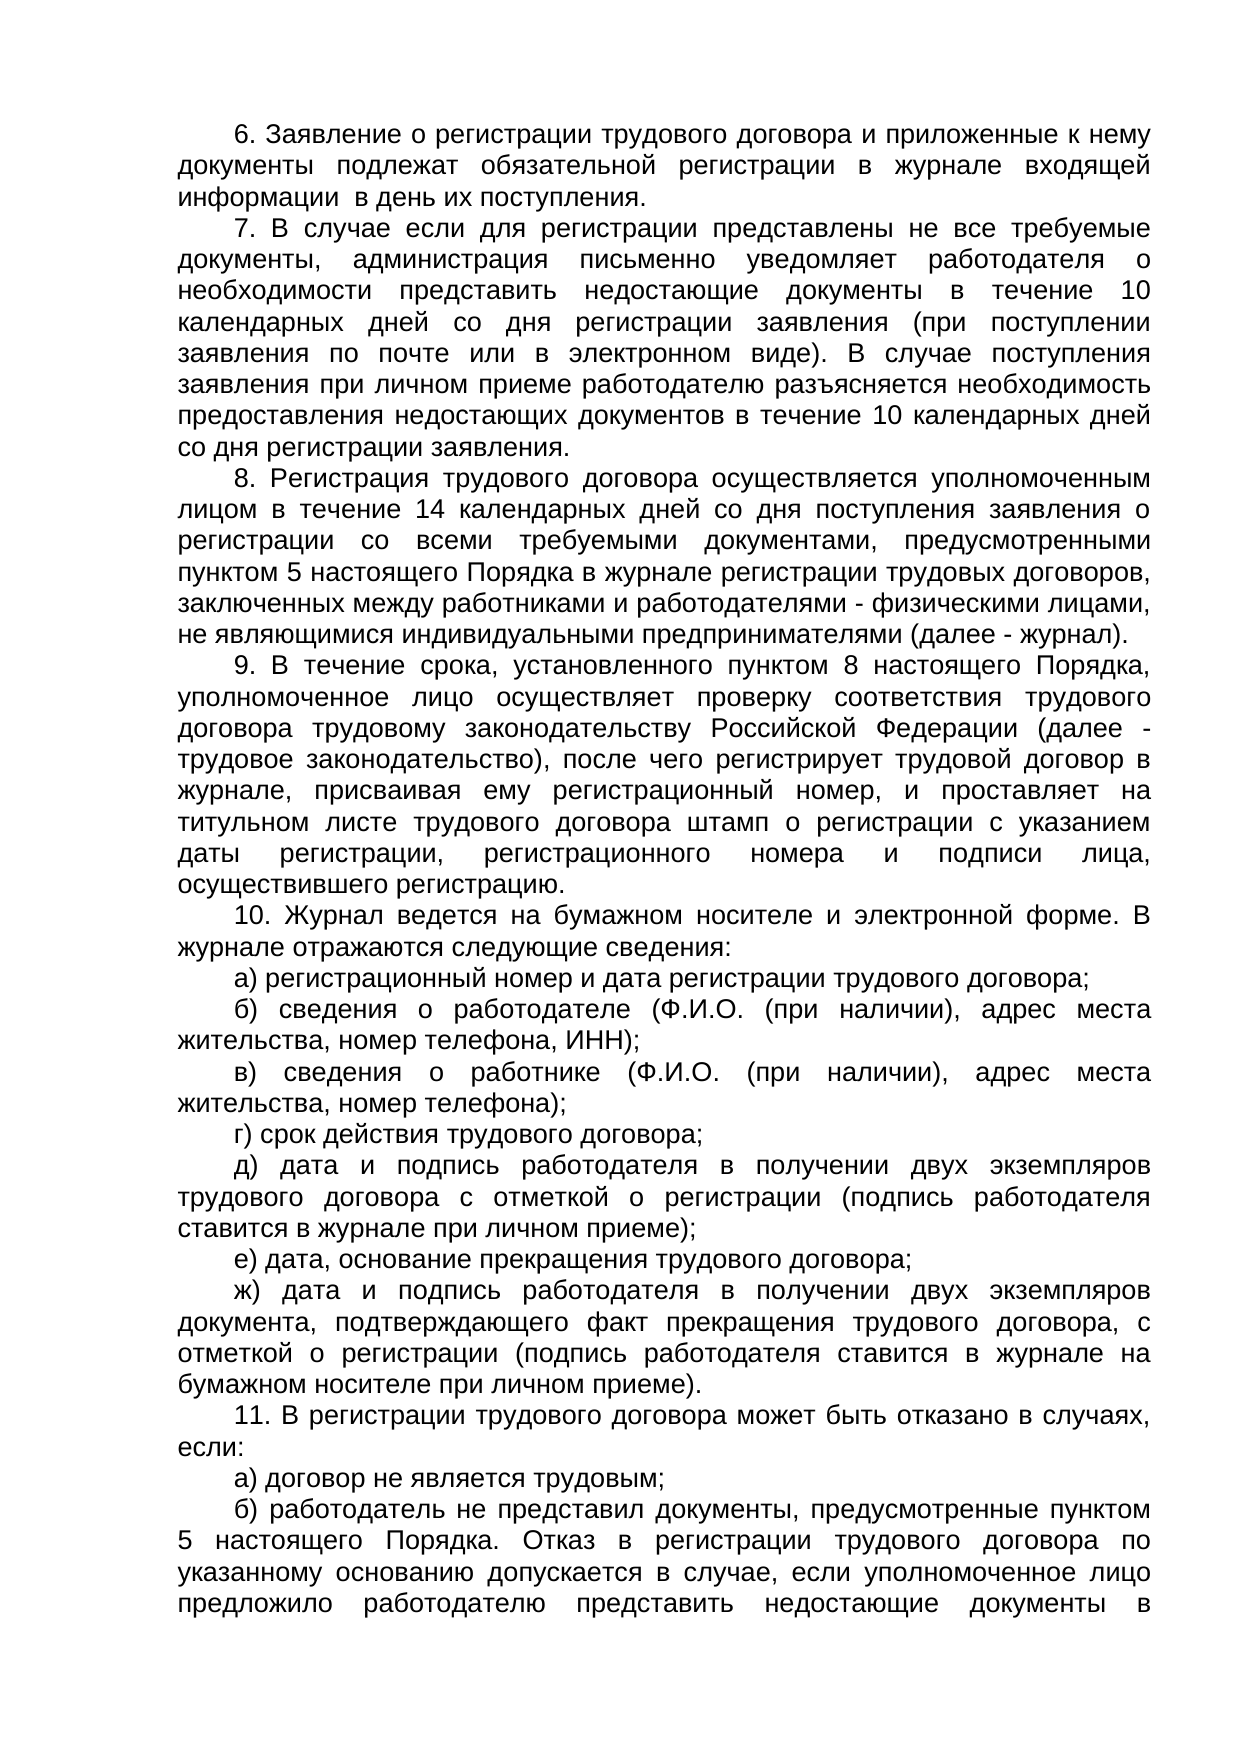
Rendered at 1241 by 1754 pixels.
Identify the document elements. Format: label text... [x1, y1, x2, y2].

text 11. В регистрации трудового договора может быть отказано в случаях, если: [177, 1399, 1152, 1462]
text г) срок действия трудового договора; [177, 1118, 1152, 1149]
text ж) дата и подпись работодателя в получении двух экземпляров документа, подтверждающего факт прекращения трудового договора, с отметкой о регистрации (подпись работодателя ставится в журнале на бумажном носителе при личном приеме). [177, 1274, 1152, 1399]
text д) дата и подпись работодателя в получении двух экземпляров трудового договора с отметкой о регистрации (подпись работодателя ставится в журнале при личном приеме); [177, 1149, 1152, 1243]
text 8. Регистрация трудового договора осуществляется уполномоченным лицом в течение 14 календарных дней со дня поступления заявления о регистрации со всеми требуемыми документами, предусмотренными пунктом 5 настоящего Порядка в журнале регистрации трудовых договоров, заключенных между работниками и работодателями - физическими лицами, не являющимися индивидуальными предпринимателями (далее - журнал). [177, 462, 1152, 649]
text 9. В течение срока, установленного пунктом 8 настоящего Порядка, уполномоченное лицо осуществляет проверку соответствия трудового договора трудовому законодательству Российской Федерации (далее - трудовое законодательство), после чего регистрирует трудовой договор в журнале, присваивая ему регистрационный номер, и проставляет на титульном листе трудового договора штамп о регистрации с указанием даты регистрации, регистрационного номера и подписи лица, осуществившего регистрацию. [177, 649, 1152, 899]
text б) сведения о работодателе (Ф.И.О. (при наличии), адрес места жительства, номер телефона, ИНН); [177, 993, 1152, 1056]
text 10. Журнал ведется на бумажном носителе и электронной форме. В журнале отражаются следующие сведения: [177, 899, 1152, 962]
text а) регистрационный номер и дата регистрации трудового договора; [177, 962, 1152, 993]
text е) дата, основание прекращения трудового договора; [177, 1243, 1152, 1274]
text в) сведения о работнике (Ф.И.О. (при наличии), адрес места жительства, номер телефона); [177, 1056, 1152, 1118]
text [177, 1493, 1152, 1618]
text 7. В случае если для регистрации представлены не все требуемые документы, администрация письменно уведомляет работодателя о необходимости представить недостающие документы в течение 10 календарных дней со дня регистрации заявления (при поступлении заявления по почте или в электронном виде). В случае поступления заявления при личном приеме работодателю разъясняется необходимость предоставления недостающих документов в течение 10 календарных дней со дня регистрации заявления. [177, 212, 1152, 462]
text а) договор не является трудовым; [177, 1462, 1152, 1493]
text 6. Заявление о регистрации трудового договора и приложенные к нему документы подлежат обязательной регистрации в журнале входящей информации в день их поступления. [177, 118, 1152, 212]
